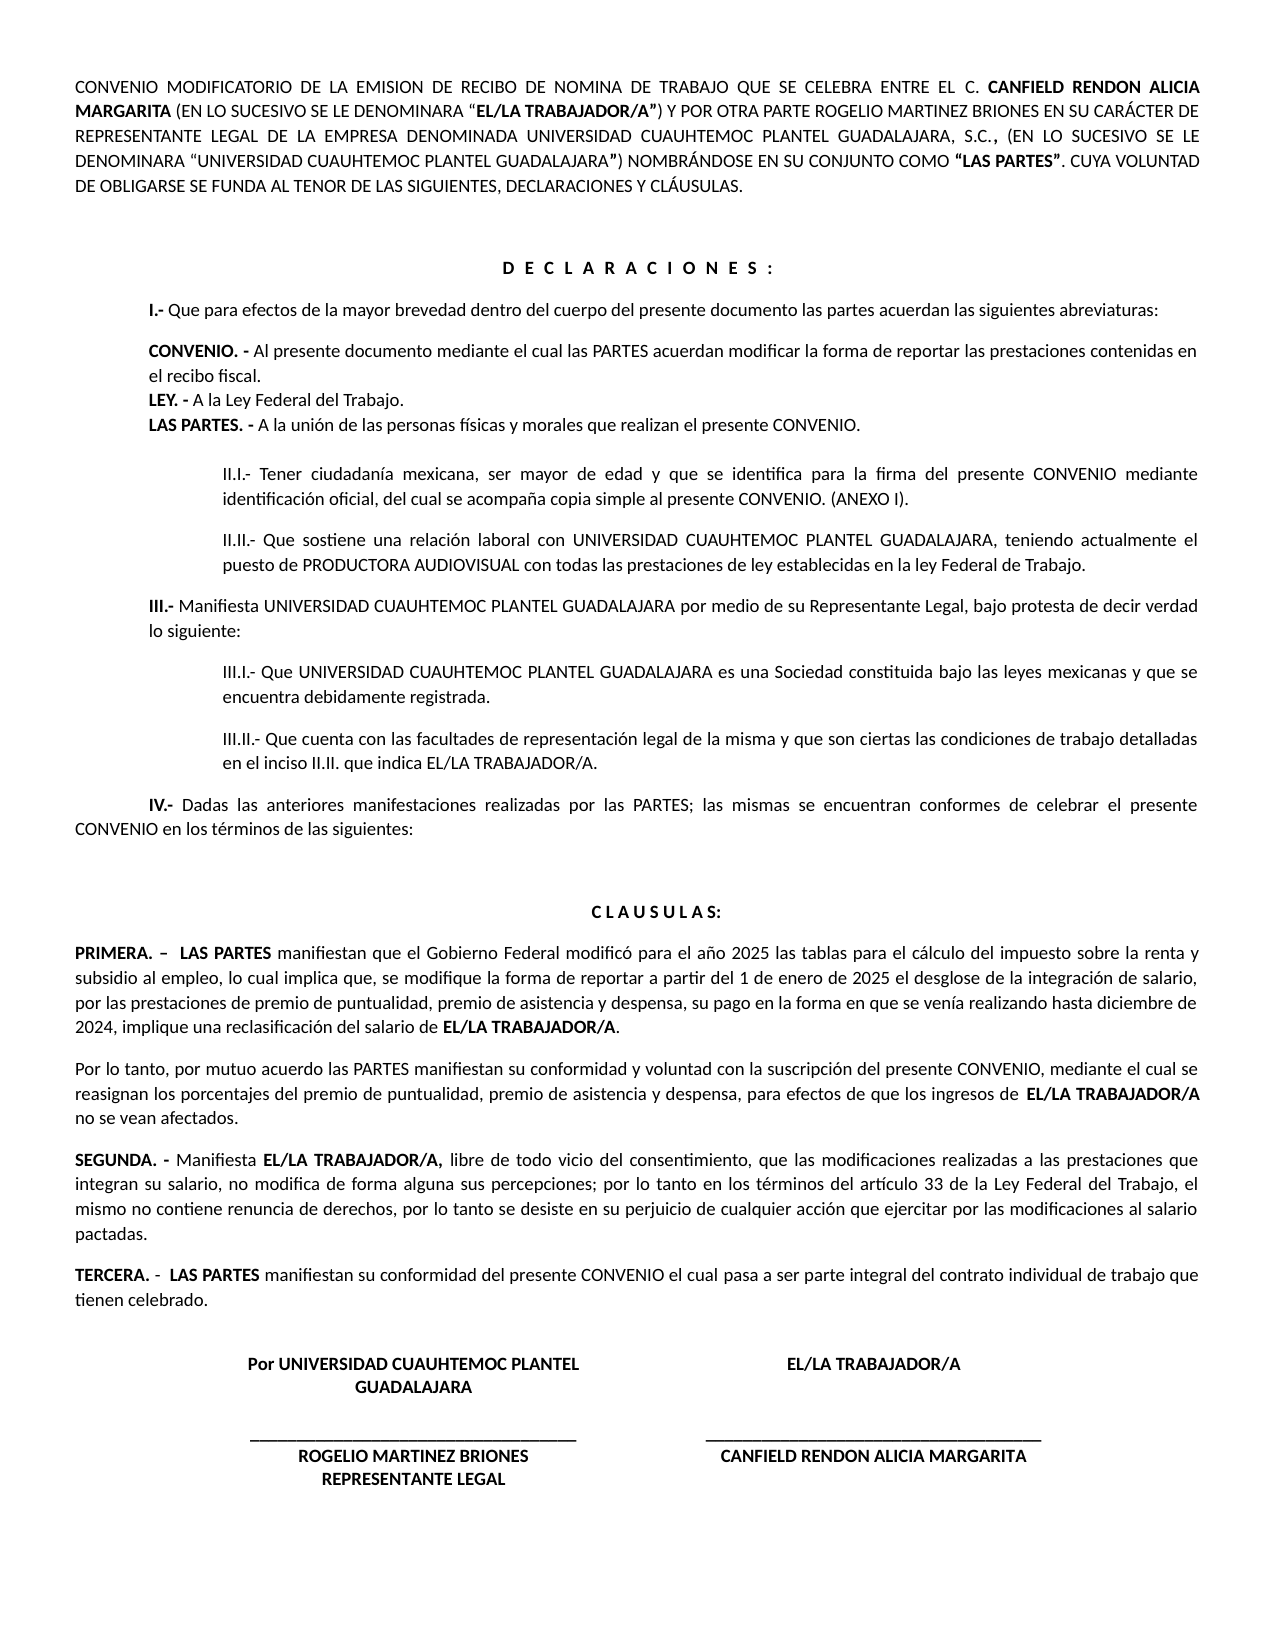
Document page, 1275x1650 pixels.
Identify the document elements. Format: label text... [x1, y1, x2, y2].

text DECLARACIONES: [75, 256, 1200, 279]
text IV.- Dadas las anteriores manifestaciones realizadas por las PARTES; las mismas se encuentran conformes de celebrar el presente CONVENIO en los términos de las siguientes: [75, 793, 1200, 840]
text SEGUNDA. - Manifiesta EL/LA TRABAJADOR/A, libre de todo vicio del consentimiento, que las modificaciones realizadas a las prestaciones que integran su salario, no modifica de forma alguna sus percepciones; por lo tanto en los términos del artículo 33 de la Ley Federal del Trabajo, el mismo no contiene renuncia de derechos, por lo tanto se desiste en su perjuicio de cualquier acción que ejercitar por las modificaciones al salario pactadas. [75, 1148, 1200, 1245]
text III.- Manifiesta UNIVERSIDAD CUAUHTEMOC PLANTEL GUADALAJARA por medio de su Representante Legal, bajo protesta de decir verdad lo siguiente: [149, 595, 1200, 642]
text II.II.- Que sostiene una relación laboral con UNIVERSIDAD CUAUHTEMOC PLANTEL GUADALAJARA, teniendo actualmente el puesto de PRODUCTORA AUDIOVISUAL con todas las prestaciones de ley establecidas en la ley Federal de Trabajo. [222, 529, 1200, 576]
table_header EL/LA TRABAJADOR/A ____________________________________ CANFIELD RENDON ALICIA MARGARITA [650, 1352, 1098, 1512]
text PRIMERA. – LAS PARTES manifiestan que el Gobierno Federal modificó para el año 2025 las tablas para el cálculo del impuesto sobre la renta y subsidio al empleo, lo cual implica que, se modifique la forma de reportar a partir del 1 de enero de 2025 el desglose de la integración de salario, por las prestaciones de premio de puntualidad, premio de asistencia y despensa, su pago en la forma en que se venía realizando hasta diciembre de 2024, implique una reclasificación del salario de EL/LA TRABAJADOR/A. [75, 942, 1200, 1038]
text Por lo tanto, por mutuo acuerdo las PARTES manifiestan su conformidad y voluntad con la suscripción del presente CONVENIO, mediante el cual se reasignan los porcentajes del premio de puntualidad, premio de asistencia y despensa, para efectos de que los ingresos de EL/LA TRABAJADOR/A no se vean afectados. [75, 1057, 1200, 1129]
table_header Por UNIVERSIDAD CUAUHTEMOC PLANTEL GUADALAJARA ___________________________________ ROGELIO MARTINEZ BRIONES REPRESENTANTE LEGAL [177, 1352, 649, 1512]
text III.II.- Que cuenta con las facultades de representación legal de la misma y que son ciertas las condiciones de trabajo detalladas en el inciso II.II. que indica EL/LA TRABAJADOR/A. [222, 727, 1200, 774]
text II.I.- Tener ciudadanía mexicana, ser mayor de edad y que se identifica para la firma del presente CONVENIO mediante identificación oficial, del cual se acompaña copia simple al presente CONVENIO. (ANEXO I). [222, 463, 1200, 510]
text CONVENIO. - Al presente documento mediante el cual las PARTES acuerdan modificar la forma de reportar las prestaciones contenidas en el recibo fiscal. [149, 339, 1200, 387]
text LAS PARTES. - A la unión de las personas físicas y morales que realizan el presente CONVENIO. [149, 413, 1200, 436]
text C L A U S U L A S: [112, 900, 1200, 923]
text LEY. - A la Ley Federal del Trabajo. [149, 388, 1200, 411]
text TERCERA. - LAS PARTES manifiestan su conformidad del presente CONVENIO el cual pasa a ser parte integral del contrato individual de trabajo que tienen celebrado. [75, 1263, 1200, 1311]
text I.- Que para efectos de la mayor brevedad dentro del cuerpo del presente documento las partes acuerdan las siguientes abreviaturas: [75, 298, 1200, 321]
text III.I.- Que UNIVERSIDAD CUAUHTEMOC PLANTEL GUADALAJARA es una Sociedad constituida bajo las leyes mexicanas y que se encuentra debidamente registrada. [222, 661, 1200, 708]
text CONVENIO MODIFICATORIO DE LA EMISION DE RECIBO DE NOMINA DE TRABAJO QUE SE CELEBRA ENTRE EL C. CANFIELD RENDON ALICIA MARGARITA (EN LO SUCESIVO SE LE DENOMINARA “EL/LA TRABAJADOR/A”) Y POR OTRA PARTE ROGELIO MARTINEZ BRIONES EN SU CARÁCTER DE REPRESENTANTE LEGAL DE LA EMPRESA DENOMINADA UNIVERSIDAD CUAUHTEMOC PLANTEL GUADALAJARA, S.C., (EN LO SUCESIVO SE LE DENOMINARA “UNIVERSIDAD CUAUHTEMOC PLANTEL GUADALAJARA”) NOMBRÁNDOSE EN SU CONJUNTO COMO “LAS PARTES”. CUYA VOLUNTAD DE OBLIGARSE SE FUNDA AL TENOR DE LAS SIGUIENTES, DECLARACIONES Y CLÁUSULAS. [75, 75, 1200, 197]
